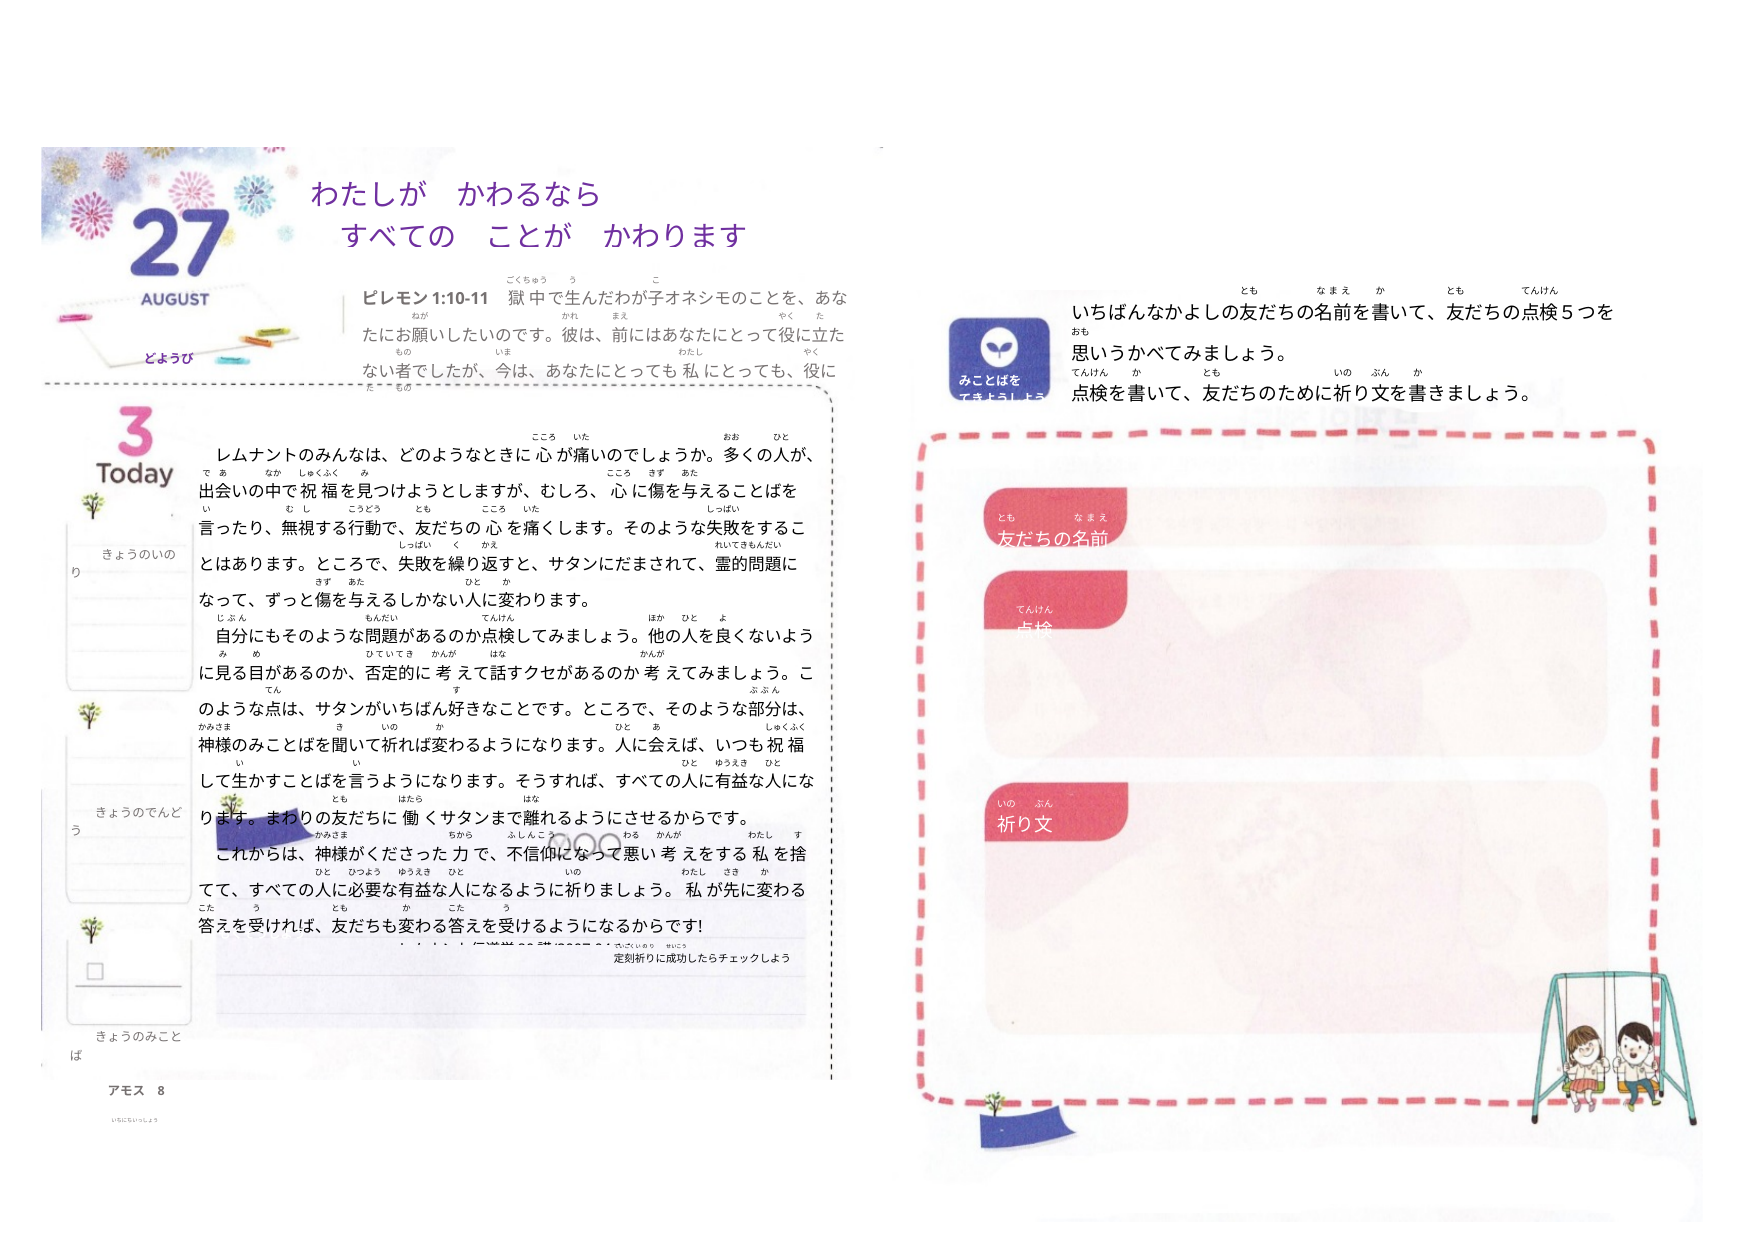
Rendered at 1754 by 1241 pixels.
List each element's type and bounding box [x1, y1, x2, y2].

picture [892, 290, 1703, 1222]
picture [41, 147, 884, 1080]
